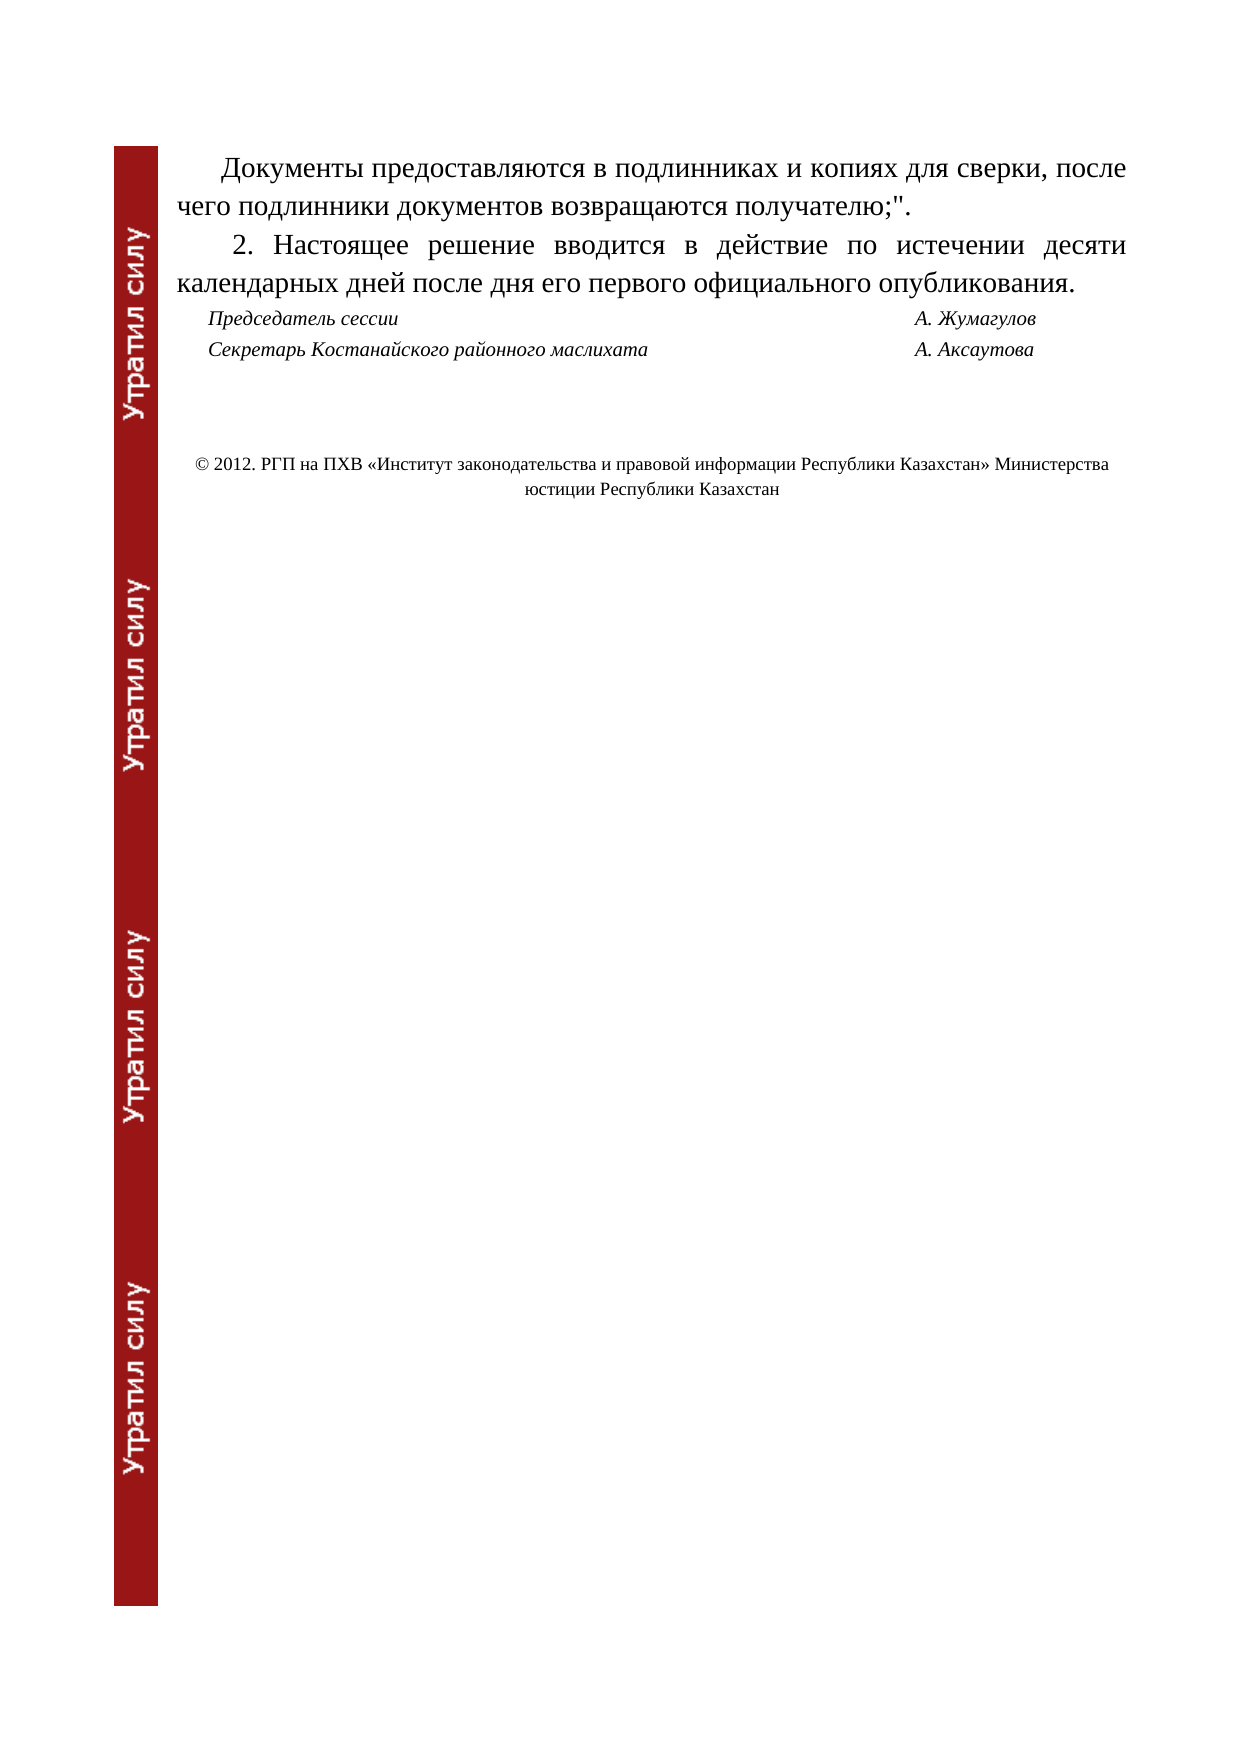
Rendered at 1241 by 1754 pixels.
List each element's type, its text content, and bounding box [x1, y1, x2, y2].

table_header А. Жумагулов [913, 304, 1240, 335]
picture [114, 222, 158, 227]
picture [114, 146, 158, 150]
table_header Председатель сессии [101, 304, 913, 335]
table_cell А. Аксаутова [913, 335, 1240, 366]
table_cell Секретарь Костанайского районного маслихата [101, 335, 913, 366]
text © 2012. РГП на ПХВ «Институт законодательства и правовой информации Республики Казахстан» Министерства юстиции Республики Казахстан [112, 453, 1128, 499]
picture [114, 366, 158, 453]
picture [114, 299, 158, 304]
text 2. Настоящее решение вводится в действие по истечении десяти календарных дней после дня его первого официального опубликования. [112, 227, 1128, 299]
picture [114, 499, 158, 1606]
text Документы предоставляются в подлинниках и копиях для сверки, после чего подлинники документов возвращаются получателю;". [112, 150, 1128, 222]
